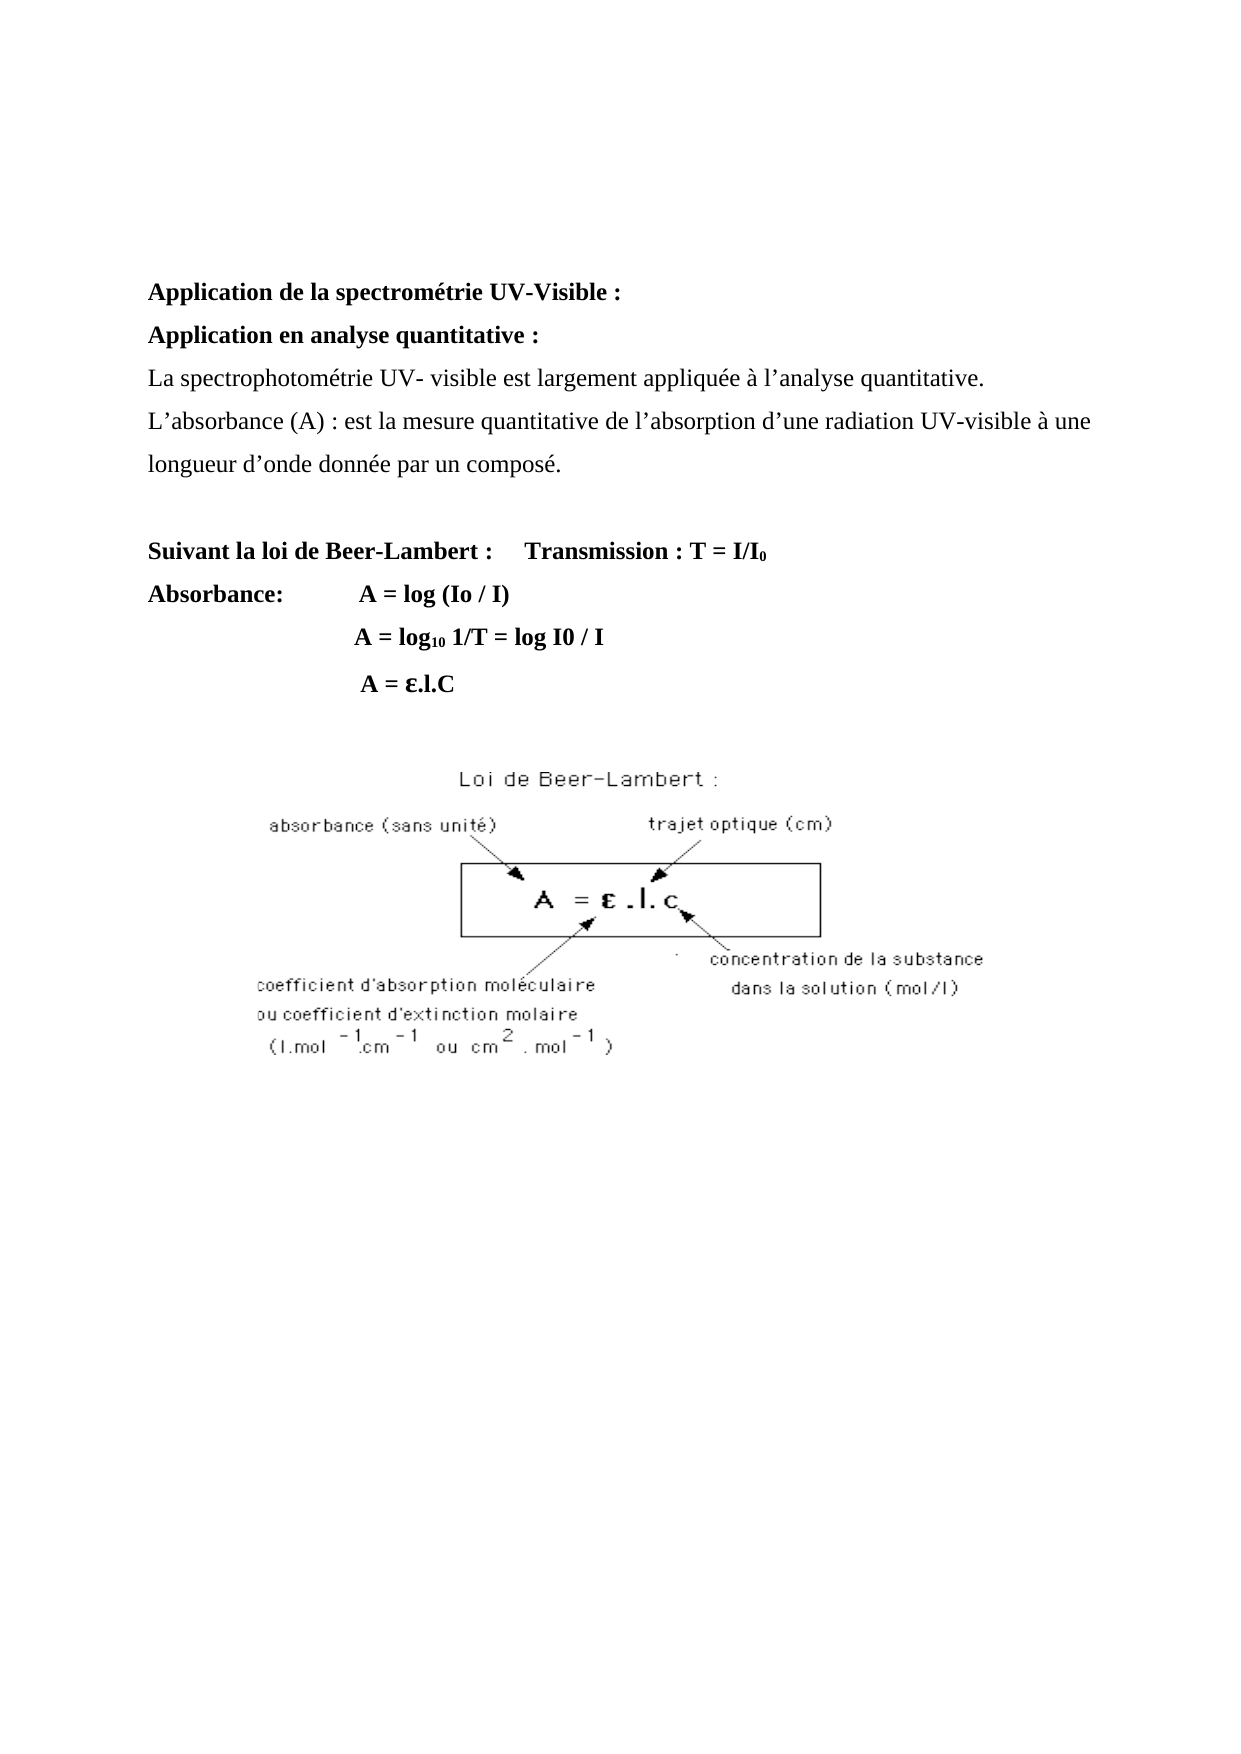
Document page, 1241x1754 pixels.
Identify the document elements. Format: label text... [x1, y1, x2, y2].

text Application en analyse quantitative : [148, 320, 1093, 349]
text Absorbance: A = log (Io / I) [148, 579, 1093, 608]
text L’absorbance (A) : est la mesure quantitative de l’absorption d’une radiation UV-visible à une longueur d’onde donnée par un composé. [148, 406, 1093, 478]
text Suivant la loi de Beer-Lambert : Transmission : T = I/I0 [148, 536, 1093, 564]
text Application de la spectrométrie UV-Visible : [148, 277, 1093, 306]
text A = ε.l.C [148, 665, 1093, 699]
picture [257, 772, 983, 1055]
text A = log10 1/T = log I0 / I [148, 622, 1093, 651]
text La spectrophotométrie UV- visible est largement appliquée à l’analyse quantitative. [148, 363, 1093, 392]
